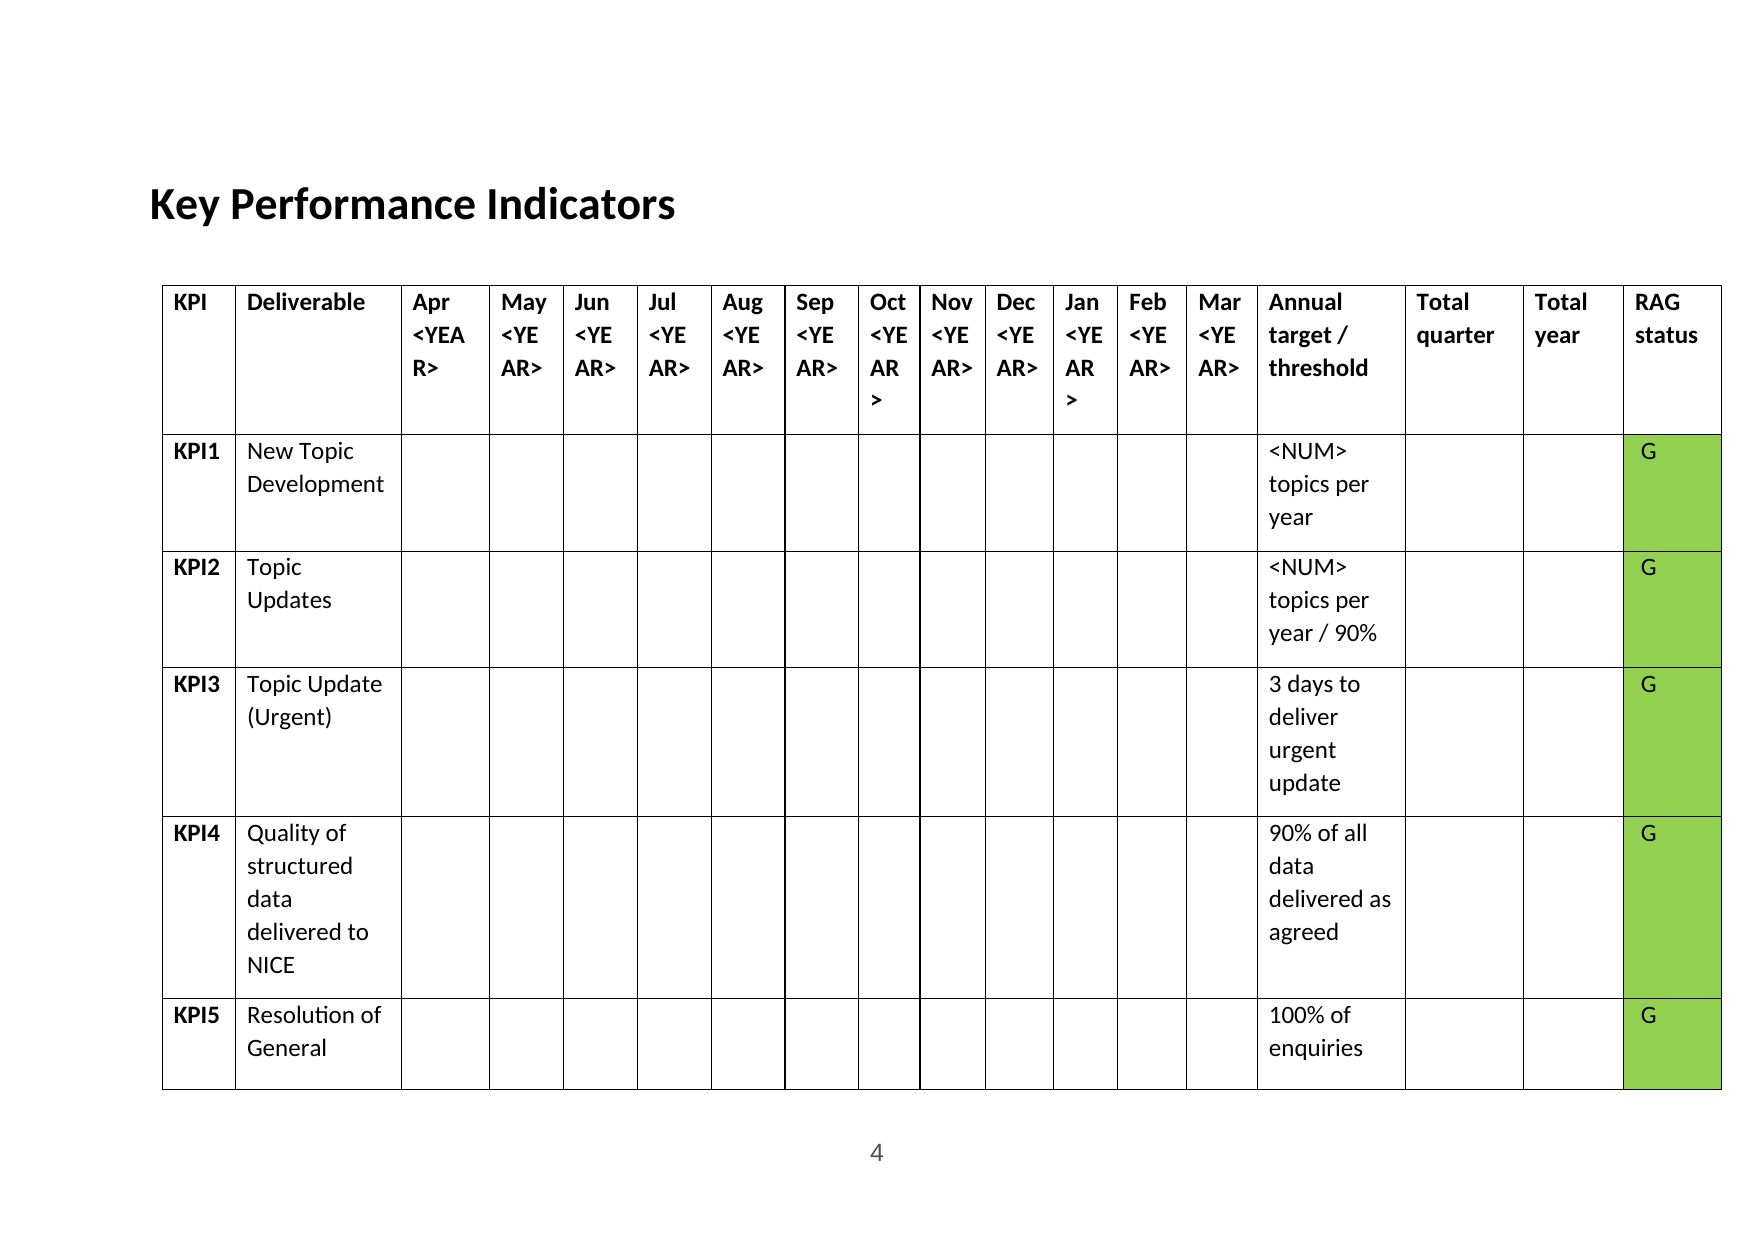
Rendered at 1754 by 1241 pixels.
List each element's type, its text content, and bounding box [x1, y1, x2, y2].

table_header Total quarter [1406, 286, 1523, 434]
table_cell [921, 435, 985, 551]
table_header Apr <YEAR> [402, 286, 489, 434]
table_cell [1406, 999, 1523, 1089]
table_cell [1118, 817, 1186, 998]
table_cell [402, 435, 489, 551]
table_cell Topic Update (Urgent) [236, 668, 401, 816]
table_cell [638, 999, 711, 1089]
table_cell [638, 817, 711, 998]
table_cell 3 days to deliver urgent update [1258, 668, 1405, 816]
table_cell [564, 552, 637, 667]
table_header Feb <YEAR> [1118, 286, 1186, 434]
table_cell [1054, 999, 1117, 1089]
table_header May <YEAR> [490, 286, 563, 434]
table_header Sep <YEAR> [786, 286, 858, 434]
table_cell [638, 435, 711, 551]
table_cell KPI1 [163, 435, 235, 551]
table_cell [638, 552, 711, 667]
table_cell [490, 668, 563, 816]
table_header RAG status [1624, 286, 1721, 434]
table_cell [564, 668, 637, 816]
table_header KPI [163, 286, 235, 434]
table_header Dec <YEAR> [986, 286, 1053, 434]
table_cell [1054, 817, 1117, 998]
table_cell [859, 552, 919, 667]
table_cell [1524, 817, 1623, 998]
table_cell [564, 435, 637, 551]
table_cell [490, 552, 563, 667]
table_cell [402, 668, 489, 816]
table_cell [564, 999, 637, 1089]
table_cell [402, 999, 489, 1089]
table_cell [921, 668, 985, 816]
table_cell [786, 552, 858, 667]
table_cell [712, 435, 784, 551]
table_cell [859, 999, 919, 1089]
table_cell 90% of all data delivered as agreed [1258, 817, 1405, 998]
table_cell Topic Updates [236, 552, 401, 667]
table_cell G [1624, 668, 1721, 816]
table_cell [786, 999, 858, 1089]
table_cell [1054, 668, 1117, 816]
table_cell [638, 668, 711, 816]
table_cell [490, 435, 563, 551]
table_header Mar <YEAR> [1187, 286, 1257, 434]
table_cell Resolution of General Enquiries reported [236, 999, 401, 1089]
table_header Jan <YEAR> [1054, 286, 1117, 434]
table_cell [712, 668, 784, 816]
table_cell [712, 817, 784, 998]
table_cell [712, 999, 784, 1089]
table_cell [1054, 552, 1117, 667]
table_cell <NUM> topics per year [1258, 435, 1405, 551]
table_cell [786, 435, 858, 551]
table_cell [1187, 435, 1257, 551]
table_cell G [1624, 999, 1721, 1089]
table_cell [1187, 999, 1257, 1089]
table_header Deliverable [236, 286, 401, 434]
table_cell [986, 552, 1053, 667]
table_cell Quality of structured data delivered to NICE [236, 817, 401, 998]
table_cell [1406, 668, 1523, 816]
table_cell G [1624, 817, 1721, 998]
table_cell [1118, 435, 1186, 551]
table_cell [712, 552, 784, 667]
table_cell [986, 435, 1053, 551]
table_cell [786, 817, 858, 998]
table_cell [786, 668, 858, 816]
table_cell [921, 999, 985, 1089]
table_cell [1187, 668, 1257, 816]
table_header Total year [1524, 286, 1623, 434]
table_header Annual target / threshold [1258, 286, 1405, 434]
table_cell G [1624, 435, 1721, 551]
table_cell KPI4 [163, 817, 235, 998]
table_cell [986, 999, 1053, 1089]
table_header Nov <YEAR> [921, 286, 985, 434]
table_cell [859, 668, 919, 816]
table_cell [1524, 668, 1623, 816]
table_cell G [1624, 552, 1721, 667]
table_cell [490, 817, 563, 998]
table_cell [1524, 552, 1623, 667]
table_header Jul <YEAR> [638, 286, 711, 434]
table_cell [986, 817, 1053, 998]
table_cell KPI2 [163, 552, 235, 667]
table_cell [921, 817, 985, 998]
table_cell [402, 552, 489, 667]
table_cell [1054, 435, 1117, 551]
table_cell [1524, 435, 1623, 551]
table_cell [1524, 999, 1623, 1089]
subtitle Key Performance Indicators [150, 175, 1604, 231]
table_cell 100% of enquiries resolved within 20 days [1258, 999, 1405, 1089]
table_cell [1118, 668, 1186, 816]
table_cell [1406, 817, 1523, 998]
table_cell [986, 668, 1053, 816]
table_cell [1118, 999, 1186, 1089]
table_header Jun <YEAR> [564, 286, 637, 434]
table_header Oct <YEAR> [859, 286, 919, 434]
table_header Aug <YEAR> [712, 286, 784, 434]
table_cell [564, 817, 637, 998]
table_cell [1187, 817, 1257, 998]
table_cell <NUM> topics per year / 90% [1258, 552, 1405, 667]
table_cell [859, 817, 919, 998]
table_cell [1118, 552, 1186, 667]
table_cell [1406, 435, 1523, 551]
table_cell [490, 999, 563, 1089]
table_cell [859, 435, 919, 551]
table_cell [402, 817, 489, 998]
table_cell KPI3 [163, 668, 235, 816]
table_cell [1187, 552, 1257, 667]
table_cell [1406, 552, 1523, 667]
table_cell KPI5 [163, 999, 235, 1089]
table_cell New Topic Development [236, 435, 401, 551]
table_cell [921, 552, 985, 667]
